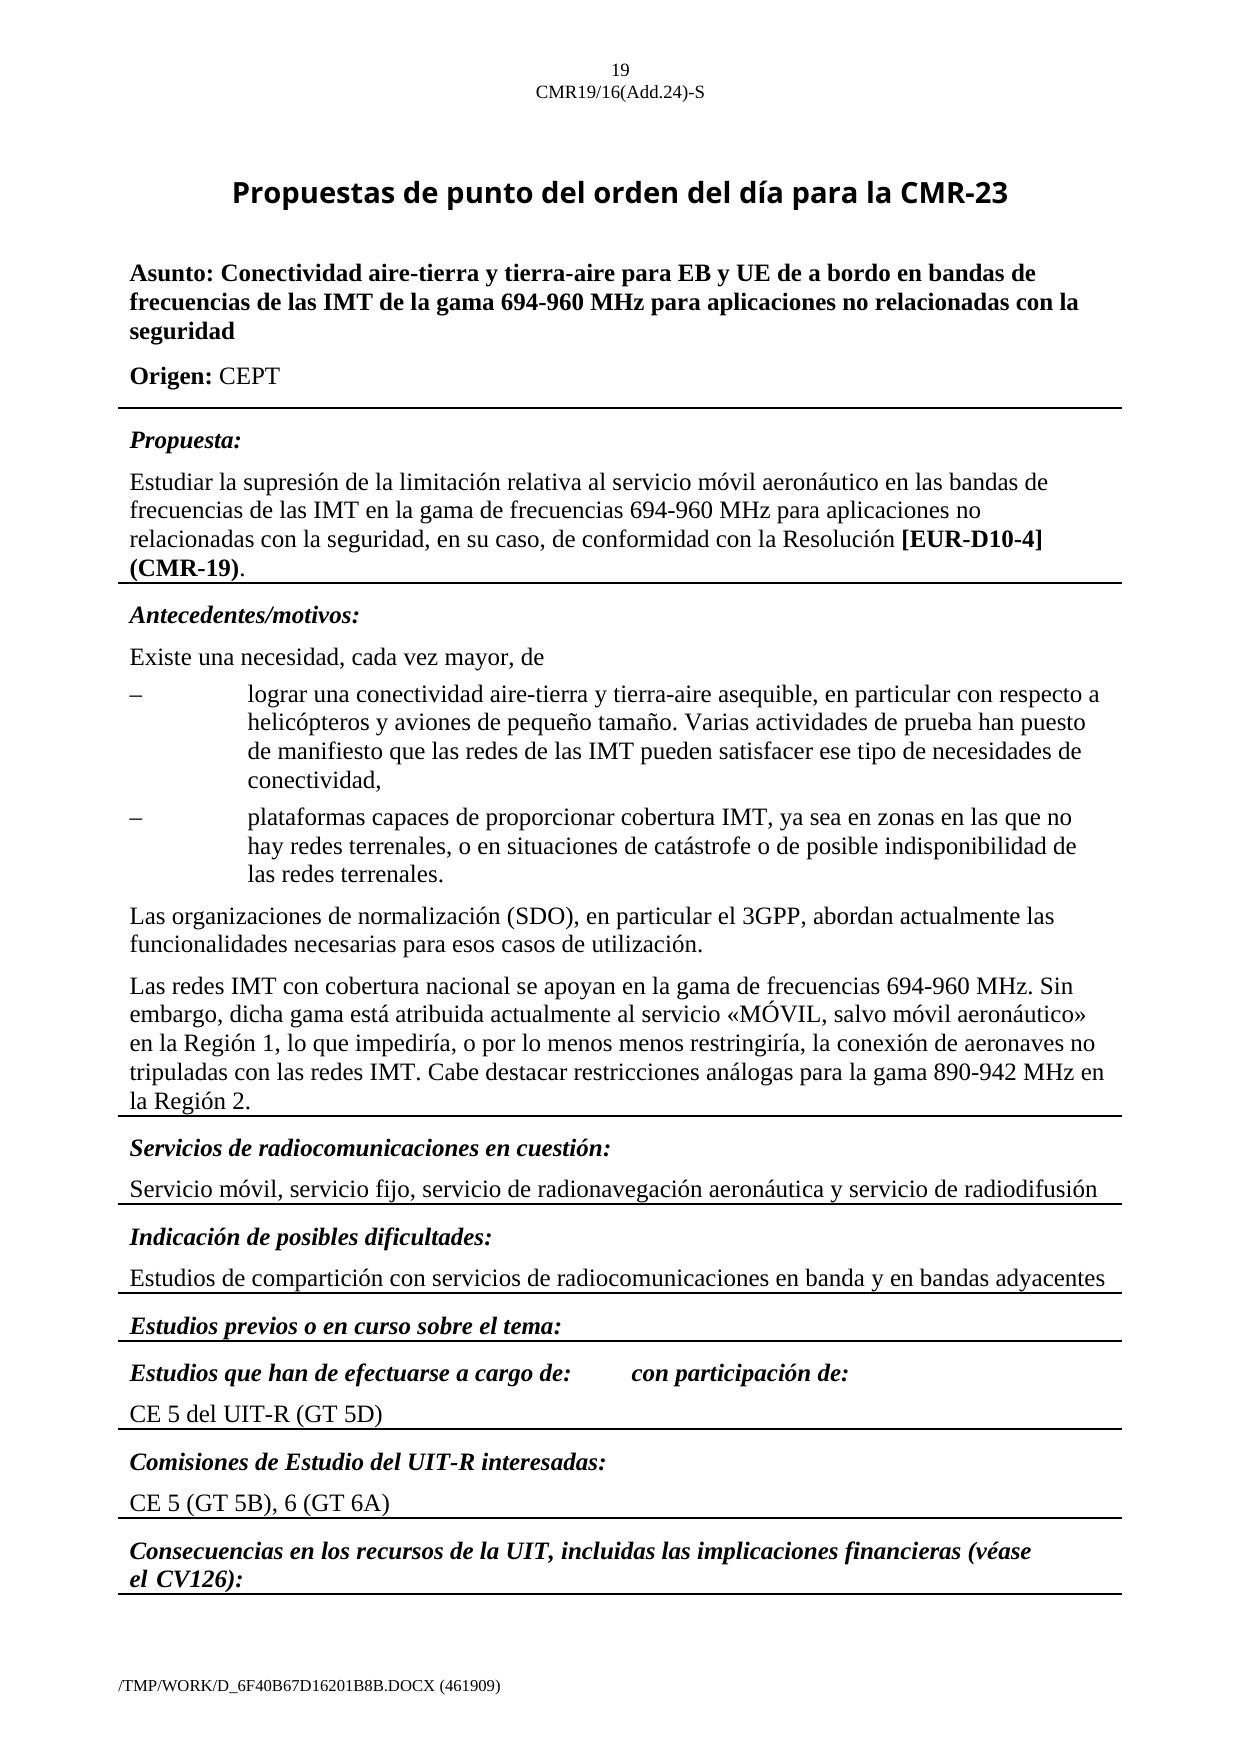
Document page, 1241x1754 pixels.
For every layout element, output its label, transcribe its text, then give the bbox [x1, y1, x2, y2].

table_cell Estudios previos o en curso sobre el tema: [118, 1294, 1122, 1339]
table_cell Antecedentes/motivos: Existe una necesidad, cada vez mayor, de – lograr una conectividad aire-tierra y tierra-aire asequible, en particular con respecto a helicópteros y aviones de pequeño tamaño. Varias actividades de prueba han puesto de manifiesto que las redes de las IMT pueden satisfacer ese tipo de necesidades de conectividad, – plataformas capaces de proporcionar cobertura IMT, ya sea en zonas en las que no hay redes terrenales, o en situaciones de catástrofe o de posible indisponibilidad de las redes terrenales. Las organizaciones de normalización (SDO), en particular el 3GPP, abordan actualmente las funcionalidades necesarias para esos casos de utilización. Las redes IMT con cobertura nacional se apoyan en la gama de frecuencias 694-960 MHz. Sin embargo, dicha gama está atribuida actualmente al servicio «MÓVIL, salvo móvil aeronáutico» en la Región 1, lo que impediría, o por lo menos menos restringiría, la conexión de aeronaves no tripuladas con las redes IMT. Cabe destacar restricciones análogas para la gama 890-942 MHz en la Región 2. [118, 584, 1122, 1114]
table_cell con participación de: [620, 1342, 1122, 1428]
table_cell Propuesta: Estudiar la supresión de la limitación relativa al servicio móvil aeronáutico en las bandas de frecuencias de las IMT en la gama de frecuencias 694-960 MHz para aplicaciones no relacionadas con la seguridad, en su caso, de conformidad con la Resolución [EUR-D10-4] (CMR-19). [118, 409, 1122, 582]
table_cell Estudios que han de efectuarse a cargo de: CE 5 del UIT-R (GT 5D) [118, 1342, 620, 1428]
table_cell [118, 1519, 1122, 1593]
table_cell Servicios de radiocomunicaciones en cuestión: Servicio móvil, servicio fijo, servicio de radionavegación aeronáutica y servicio de radiodifusión [118, 1117, 1122, 1203]
table_cell Comisiones de Estudio del UIT-R interesadas: CE 5 (GT 5B), 6 (GT 6A) [118, 1430, 1122, 1517]
table_cell Origen: CEPT [118, 345, 1122, 407]
title Propuestas de punto del orden del día para la CMR-23 [118, 173, 1122, 212]
table_cell Indicación de posibles dificultades: Estudios de compartición con servicios de radiocomunicaciones en banda y en bandas adyacentes [118, 1205, 1122, 1292]
table_header Asunto: Conectividad aire-tierra y tierra-aire para EB y UE de a bordo en bandas de frecuencias de las IMT de la gama 694-960 MHz para aplicaciones no relacionadas con la seguridad [118, 242, 1122, 344]
